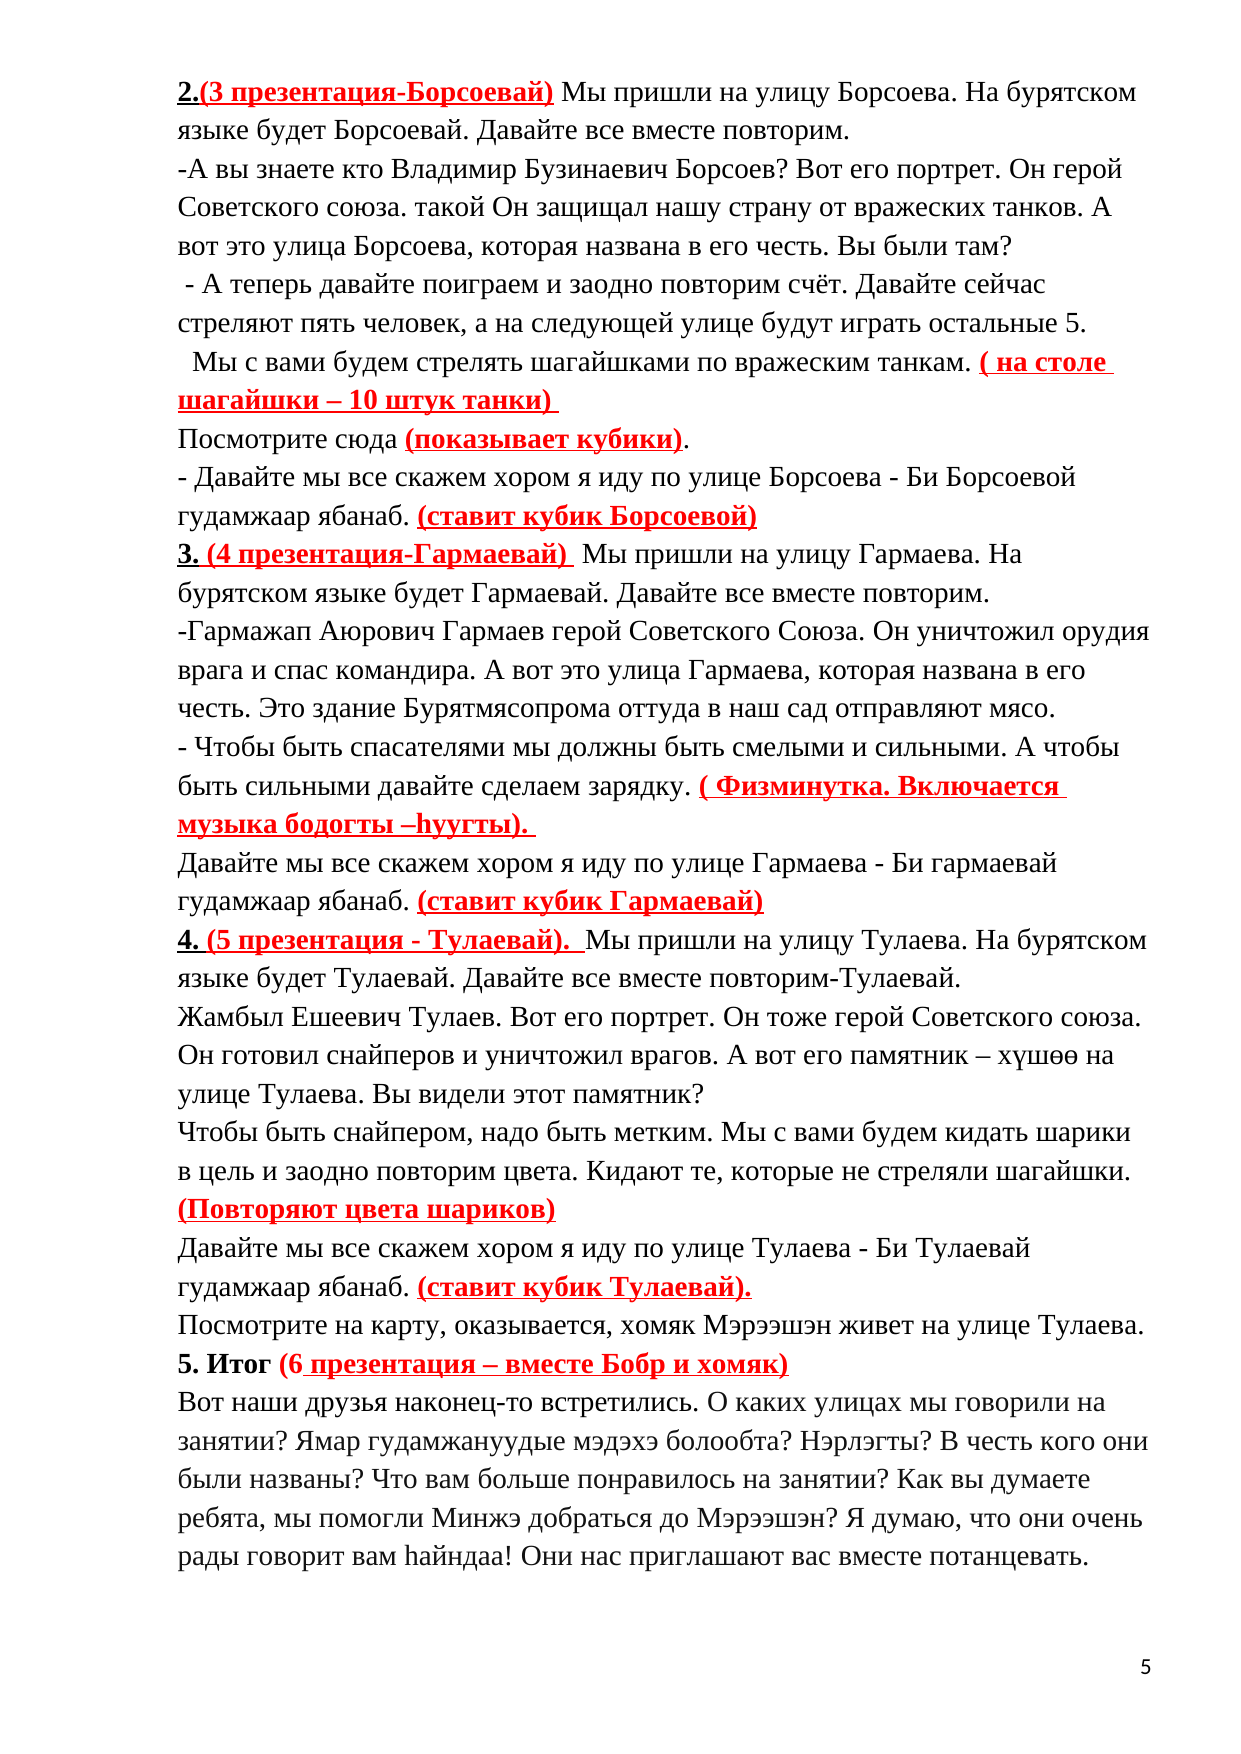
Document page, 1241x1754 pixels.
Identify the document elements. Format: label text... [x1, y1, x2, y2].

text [177, 1384, 1152, 1572]
text -Гармажап Аюрович Гармаев герой Советского Союза. Он уничтожил орудия врага и спас командира. А вот это улица Гармаева, которая названа в его честь. Это здание Бурятмясопрома оттуда в наш сад отправляют мясо. [177, 613, 1152, 724]
text - Давайте мы все скажем хором я иду по улице Борсоева - Би Борсоевой гудамжаар ябанаб. (ставит кубик Борсоевой) [177, 459, 1152, 531]
text 3. (4 презентация-Гармаевай) Мы пришли на улицу Гармаева. На бурятском языке будет Гармаевай. Давайте все вместе повторим. [177, 536, 1152, 608]
text Посмотрите на карту, оказывается, хомяк Мэрээшэн живет на улице Тулаева. [177, 1307, 1152, 1341]
text Мы с вами будем стрелять шагайшками по вражеским танкам. ( на столе шагайшки – 10 штук танки) [177, 344, 1152, 416]
text Чтобы быть снайпером, надо быть метким. Мы с вами будем кидать шарики в цель и заодно повторим цвета. Кидают те, которые не стреляли шагайшки. (Повторяют цвета шариков) [177, 1114, 1152, 1225]
text 2.(3 презентация-Борсоевай) Мы пришли на улицу Борсоева. На бурятском языке будет Борсоевай. Давайте все вместе повторим. [177, 74, 1152, 146]
text -А вы знаете кто Владимир Бузинаевич Борсоев? Вот его портрет. Он герой Советского союза. такой Он защищал нашу страну от вражеских танков. А вот это улица Борсоева, которая названа в его честь. Вы были там? [177, 151, 1152, 262]
text Посмотрите сюда (показывает кубики). [177, 421, 1152, 454]
text Давайте мы все скажем хором я иду по улице Гармаева - Би гармаевай гудамжаар ябанаб. (ставит кубик Гармаевай) [177, 845, 1152, 917]
text Жамбыл Ешеевич Тулаев. Вот его портрет. Он тоже герой Советского союза. Он готовил снайперов и уничтожил врагов. А вот его памятник – хүшөө на улице Тулаева. Вы видели этот памятник? [177, 999, 1152, 1109]
text 4. (5 презентация - Тулаевай). Мы пришли на улицу Тулаева. На бурятском языке будет Тулаевай. Давайте все вместе повторим-Тулаевай. [177, 922, 1152, 994]
text - Чтобы быть спасателями мы должны быть смелыми и сильными. А чтобы быть сильными давайте сделаем зарядку. ( Физминутка. Включается музыка бодогты –hуугты). [177, 729, 1152, 840]
text Давайте мы все скажем хором я иду по улице Тулаева - Би Тулаевай гудамжаар ябанаб. (ставит кубик Тулаевай). [177, 1230, 1152, 1302]
text 5. Итог (6 презентация – вместе Бобр и хомяк) [177, 1346, 1152, 1379]
text - А теперь давайте поиграем и заодно повторим счёт. Давайте сейчас стреляют пять человек, а на следующей улице будут играть остальные 5. [177, 267, 1152, 339]
